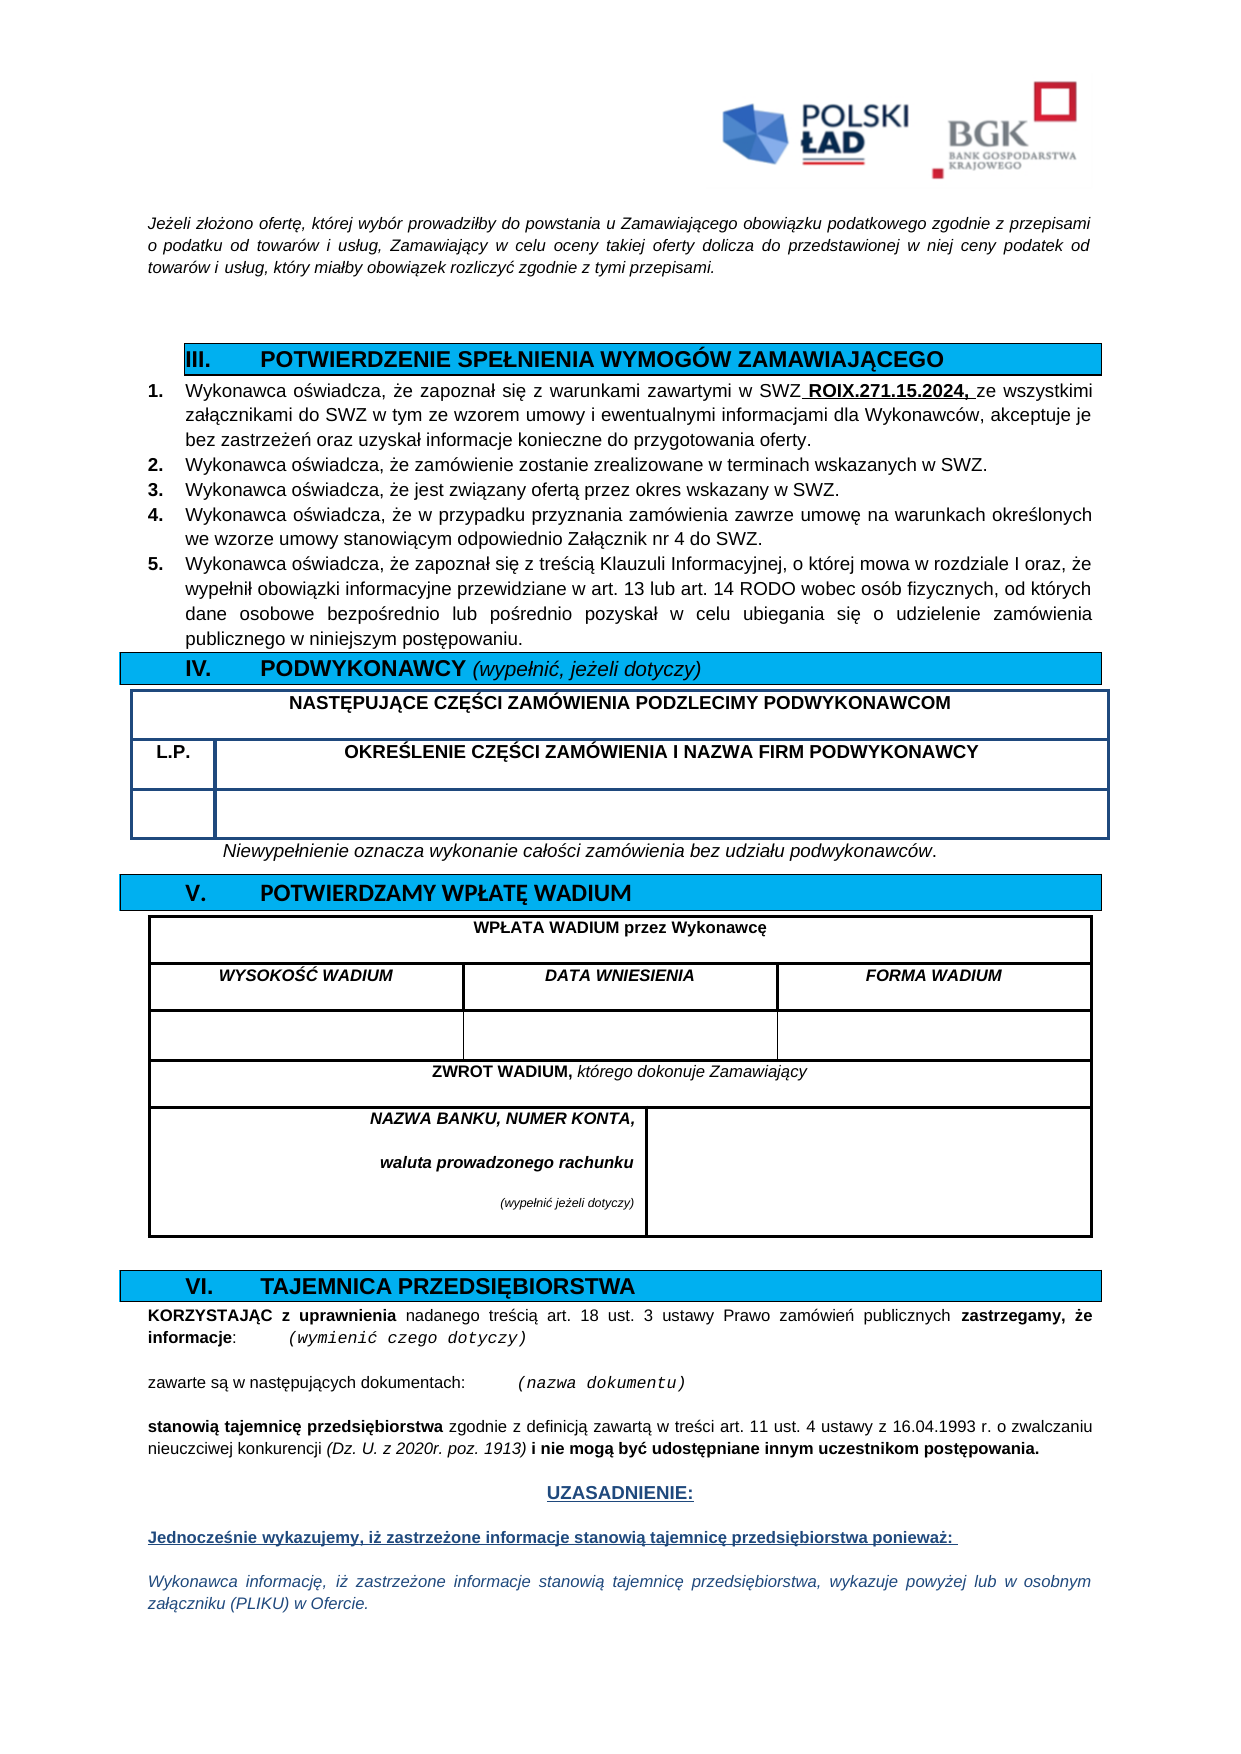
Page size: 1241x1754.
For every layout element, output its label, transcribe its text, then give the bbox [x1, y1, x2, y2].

list PODWYKONAWCY (wypełnić, jeżeli dotyczy) [121, 653, 1101, 684]
text Jeżeli złożono ofertę, której wybór prowadziłby do powstania u Zamawiającego obowiązku podatkowego zgodnie z przepisami o podatku od towarów i usług, Zamawiający w celu oceny takiej oferty dolicza do przedstawionej w niej ceny podatek od towarów i usług, który miałby obowiązek rozliczyć zgodnie z tymi przepisami. [148, 213, 1093, 277]
list Wykonawca oświadcza, że zamówienie zostanie zrealizowane w terminach wskazanych w SWZ. [148, 454, 1093, 475]
text zawarte są w następujących dokumentach: (nazwa dokumentu) [148, 1373, 1093, 1393]
table_cell NAZWA BANKU, NUMER KONTA, waluta prowadzonego rachunku (wypełnić jeżeli dotyczy) [151, 1109, 645, 1235]
table_cell [778, 1012, 1090, 1058]
text UZASADNIENIE: [148, 1482, 1093, 1503]
list TAJEMNICA PRZEDSIĘBIORSTWA [121, 1271, 1101, 1301]
text KORZYSTAJĄC z uprawnienia nadanego treścią art. 18 ust. 3 ustawy Prawo zamówień publicznych zastrzegamy, że informacje: (wymienić czego dotyczy) [148, 1306, 1093, 1349]
table_cell WYSOKOŚĆ WADIUM [151, 965, 462, 1009]
table_cell [217, 791, 1107, 837]
list Wykonawca oświadcza, że zapoznał się z treścią Klauzuli Informacyjnej, o której mowa w rozdziale I oraz, że wypełnił obowiązki informacyjne przewidziane w art. 13 lub art. 14 RODO wobec osób fizycznych, od których dane osobowe bezpośrednio lub pośrednio pozyskał w celu ubiegania się o udzielenie zamówienia publicznego w niniejszym postępowaniu. [148, 553, 1093, 649]
table_cell [151, 1012, 463, 1058]
list POTWIERDZENIE SPEŁNIENIA WYMOGÓW ZAMAWIAJĄCEGO [185, 344, 1101, 374]
table_cell OKREŚLENIE CZĘŚCI ZAMÓWIENIA I NAZWA FIRM PODWYKONAWCY [217, 741, 1107, 787]
table_header WPŁATA WADIUM przez Wykonawcę [151, 918, 1090, 962]
text Wykonawca informację, iż zastrzeżone informacje stanowią tajemnicę przedsiębiorstwa, wykazuje powyżej lub w osobnym załączniku (PLIKU) w Ofercie. [148, 1572, 1093, 1613]
table_cell L.P. [133, 741, 213, 787]
table_cell ZWROT WADIUM, którego dokonuje Zamawiający [151, 1062, 1090, 1106]
list Wykonawca oświadcza, że zapoznał się z warunkami zawartymi w SWZ ROIX.271.15.2024, ze wszystkimi załącznikami do SWZ w tym ze wzorem umowy i ewentualnymi informacjami dla Wykonawców, akceptuje je bez zastrzeżeń oraz uzyskał informacje konieczne do przygotowania oferty. [148, 379, 1093, 451]
table_cell [464, 1012, 777, 1058]
table_cell [648, 1109, 1090, 1235]
table_cell FORMA WADIUM [779, 965, 1090, 1009]
list Wykonawca oświadcza, że jest związany ofertą przez okres wskazany w SWZ. [148, 479, 1093, 500]
text Jednocześnie wykazujemy, iż zastrzeżone informacje stanowią tajemnicę przedsiębiorstwa ponieważ: [148, 1527, 1093, 1547]
list Wykonawca oświadcza, że w przypadku przyznania zamówienia zawrze umowę na warunkach określonych we wzorze umowy stanowiącym odpowiednio Załącznik nr 4 do SWZ. [148, 503, 1093, 550]
text Niewypełnienie oznacza wykonanie całości zamówienia bez udziału podwykonawców. [223, 840, 1093, 861]
list POTWIERDZAMY WPŁATĘ WADIUM [121, 875, 1101, 910]
table_header NASTĘPUJĄCE CZĘŚCI ZAMÓWIENIA PODZLECIMY PODWYKONAWCOM [133, 692, 1107, 738]
picture [705, 73, 1093, 189]
text stanowią tajemnicę przedsiębiorstwa zgodnie z definicją zawartą w treści art. 11 ust. 4 ustawy z 16.04.1993 r. o zwalczaniu nieuczciwej konkurencji (Dz. U. z 2020r. poz. 1913) i nie mogą być udostępniane innym uczestnikom postępowania. [148, 1417, 1093, 1458]
table_cell DATA WNIESIENIA [465, 965, 776, 1009]
table_cell [133, 791, 213, 837]
